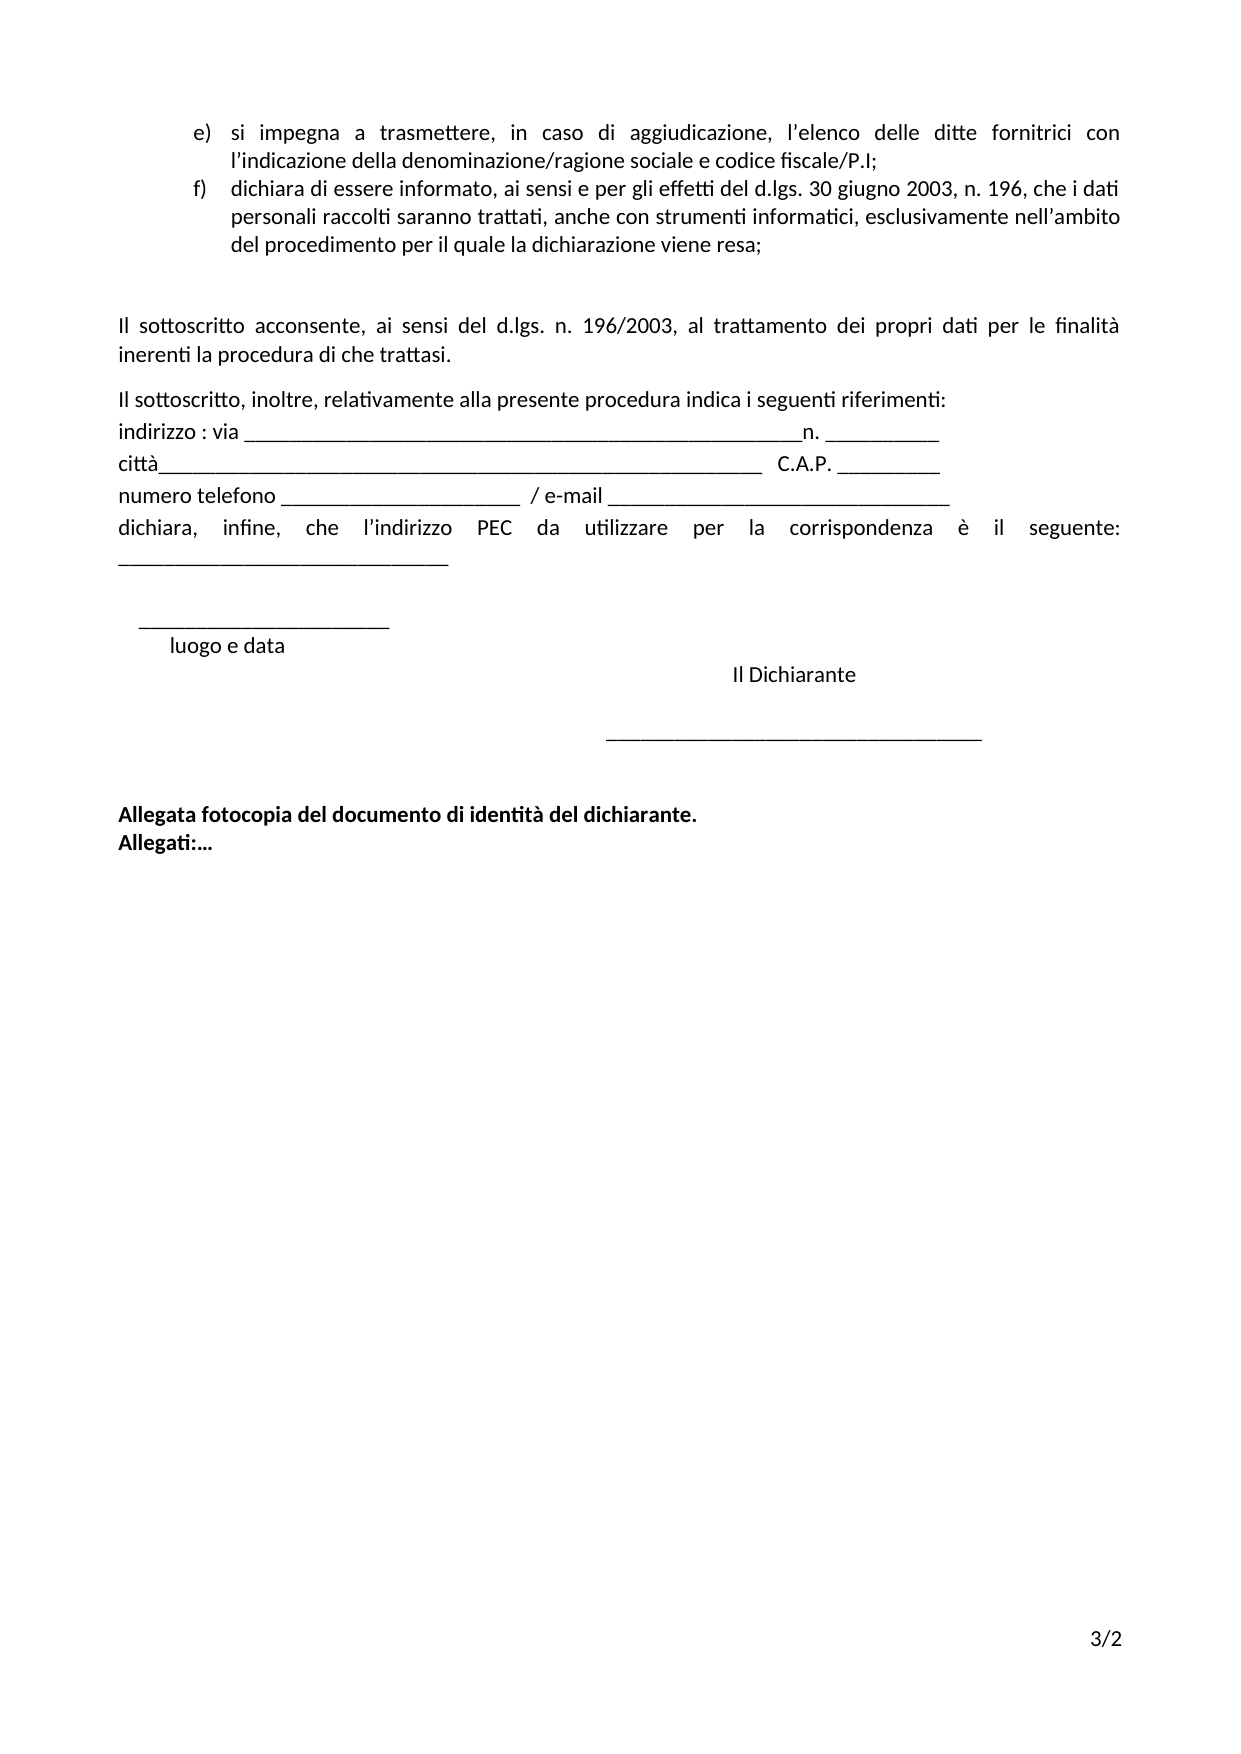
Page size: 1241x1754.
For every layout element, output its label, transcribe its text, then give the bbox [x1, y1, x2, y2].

text Il sottoscritto, inoltre, relativamente alla presente procedura indica i seguenti riferimenti: [118, 385, 1122, 413]
text Il Dichiarante [118, 660, 1122, 688]
list si impegna a trasmettere, in caso di aggiudicazione, l’elenco delle ditte fornitrici con l’indicazione della denominazione/ragione sociale e codice fiscale/P.I; [193, 118, 1122, 174]
text Il sottoscritto acconsente, ai sensi del d.lgs. n. 196/2003, al trattamento dei propri dati per le finalità inerenti la procedura di che trattasi. [118, 312, 1122, 368]
text ______________________ [118, 604, 1122, 632]
list dichiara di essere informato, ai sensi e per gli effetti del d.lgs. 30 giugno 2003, n. 196, che i dati personali raccolti saranno trattati, anche con strumenti informatici, esclusivamente nell’ambito del procedimento per il quale la dichiarazione viene resa; [193, 174, 1122, 258]
text città_____________________________________________________ C.A.P. _________ [118, 449, 1122, 477]
text numero telefono _____________________ / e-mail ______________________________ [118, 481, 1122, 509]
text luogo e data [118, 632, 1122, 660]
text Allegata fotocopia del documento di identità del dichiarante. [118, 800, 1122, 828]
text indirizzo : via _________________________________________________n. __________ [118, 417, 1122, 445]
text _________________________________ [118, 716, 1122, 744]
text dichiara, infine, che l’indirizzo PEC da utilizzare per la corrispondenza è il seguente: _____________________________ [118, 513, 1122, 569]
text Allegati:… [118, 828, 1122, 856]
